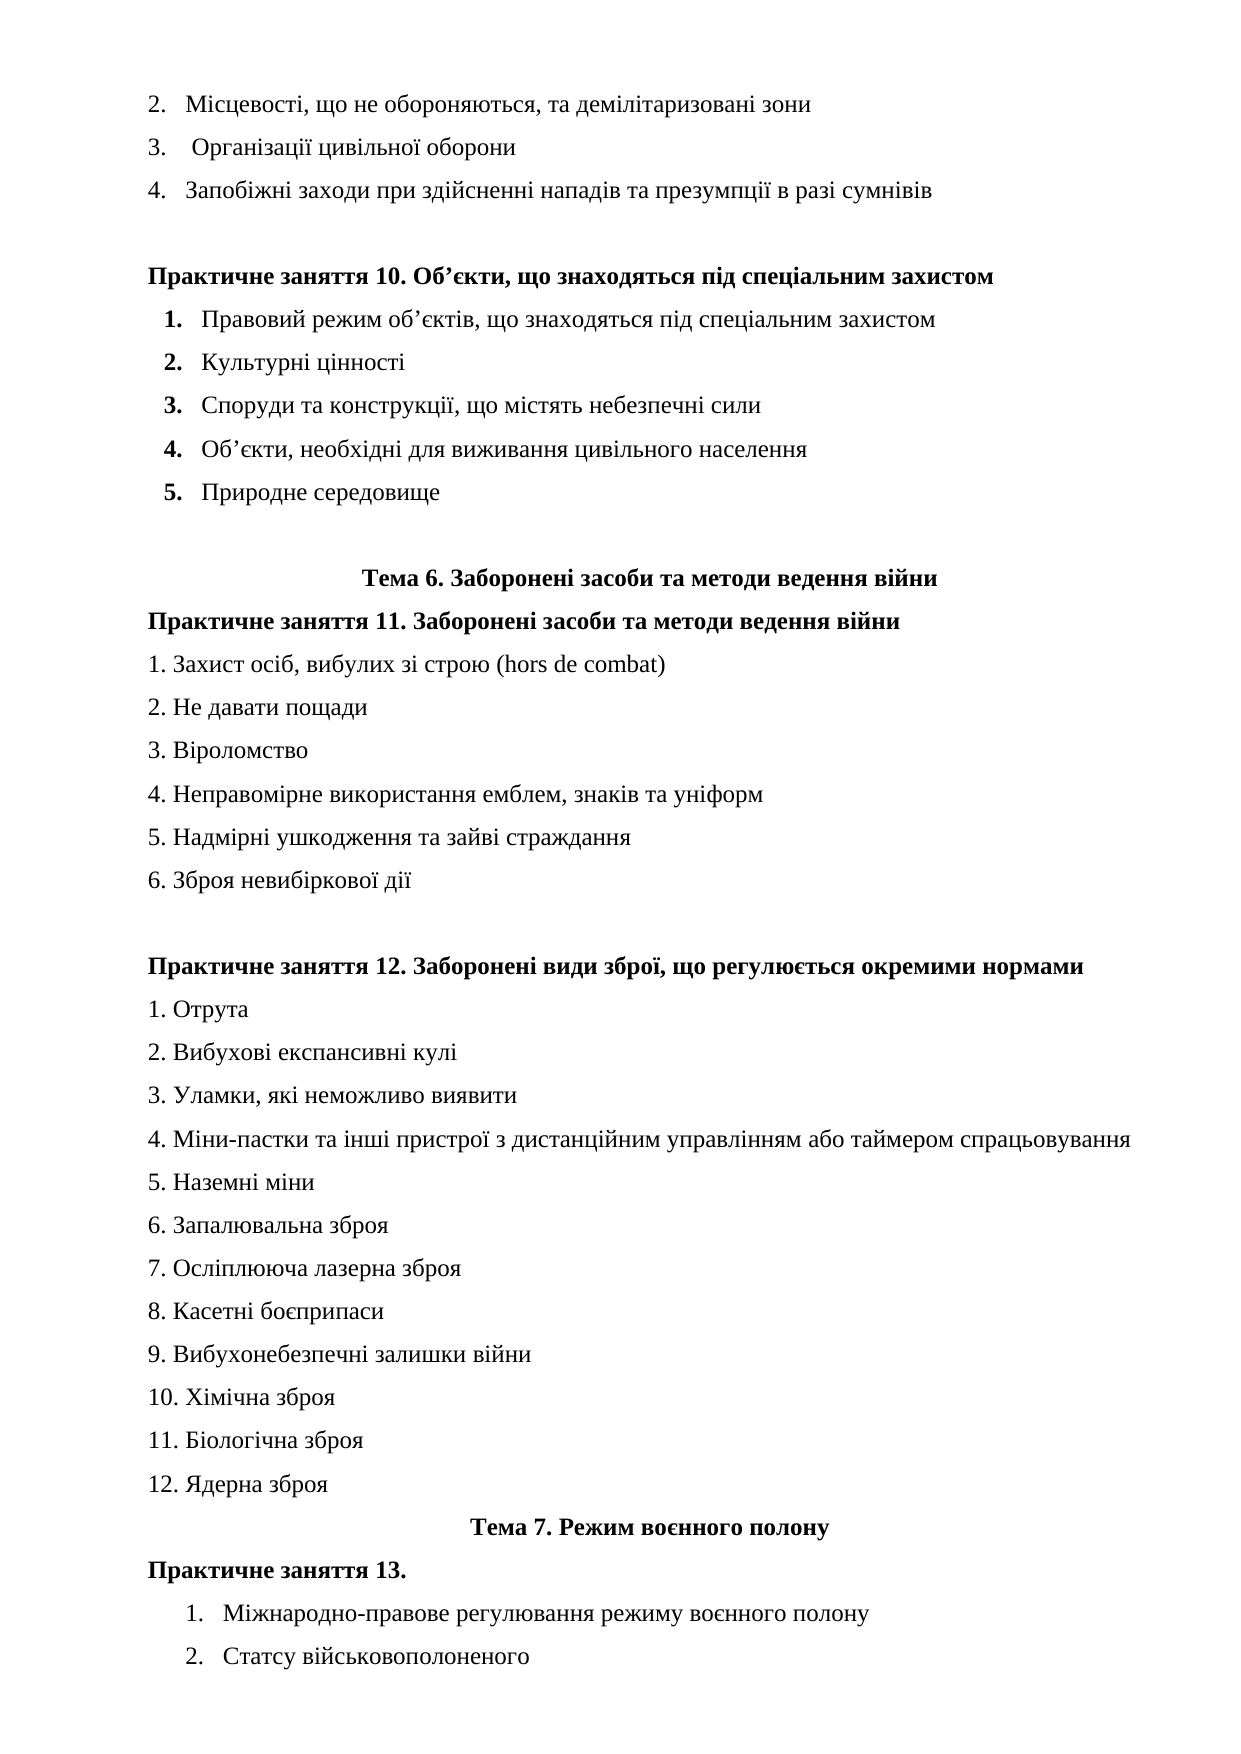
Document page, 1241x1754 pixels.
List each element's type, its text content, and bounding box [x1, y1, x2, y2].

text 8. Касетні боєприпаси [89, 1296, 1152, 1325]
text 6. Запалювальна зброя [89, 1210, 1152, 1239]
text 9. Вибухонебезпечні залишки війни [89, 1339, 1152, 1368]
list Культурні цінності [164, 347, 1152, 376]
text 2. Не давати пощади [89, 692, 1152, 721]
text Тема 7. Режим воєнного полону [89, 1512, 1152, 1541]
text 12. Ядерна зброя [89, 1469, 1152, 1497]
list Запобіжні заходи при здійсненні нападів та презумпції в разі сумнівів [148, 175, 1152, 204]
list Природне середовище [164, 477, 1152, 506]
text 10. Хімічна зброя [89, 1382, 1152, 1411]
text 4. Неправомірне використання емблем, знаків та уніформ [89, 779, 1152, 807]
text Практичне заняття 12. Заборонені види зброї, що регулюється окремими нормами [89, 951, 1152, 980]
text Практичне заняття 10. Об’єкти, що знаходяться під спеціальним захистом [148, 261, 1152, 290]
text 5. Надмірні ушкодження та зайві страждання [89, 822, 1152, 851]
list Об’єкти, необхідні для виживання цивільного населення [164, 434, 1152, 462]
text 5. Наземні міни [89, 1167, 1152, 1196]
text 3. Віроломство [89, 736, 1152, 764]
list Статсу військовополоненого [185, 1641, 1152, 1670]
text 3. Уламки, які неможливо виявити [89, 1081, 1152, 1109]
list Споруди та конструкції, що містять небезпечні сили [164, 391, 1152, 419]
list Організації цивільної оборони [148, 132, 1152, 161]
text Тема 6. Заборонені засоби та методи ведення війни [89, 563, 1152, 592]
text 2. Вибухові експансивні кулі [89, 1037, 1152, 1066]
list Правовий режим об’єктів, що знаходяться під спеціальним захистом [164, 304, 1152, 333]
text 4. Міни-пастки та інші пристрої з дистанційним управлінням або таймером спрацьовування [89, 1124, 1152, 1152]
text 11. Біологічна зброя [89, 1426, 1152, 1454]
text 6. Зброя невибіркової дії [89, 865, 1152, 894]
text 1. Отрута [89, 994, 1152, 1023]
list Місцевості, що не обороняються, та демілітаризовані зони [148, 89, 1152, 117]
text Практичне заняття 11. Заборонені засоби та методи ведення війни [89, 606, 1152, 635]
text Практичне заняття 13. [89, 1555, 1152, 1584]
text 1. Захист осіб, вибулих зі строю (hors de combat) [89, 649, 1152, 678]
list Міжнародно-правове регулювання режиму воєнного полону [185, 1598, 1152, 1627]
text 7. Осліплююча лазерна зброя [89, 1253, 1152, 1282]
